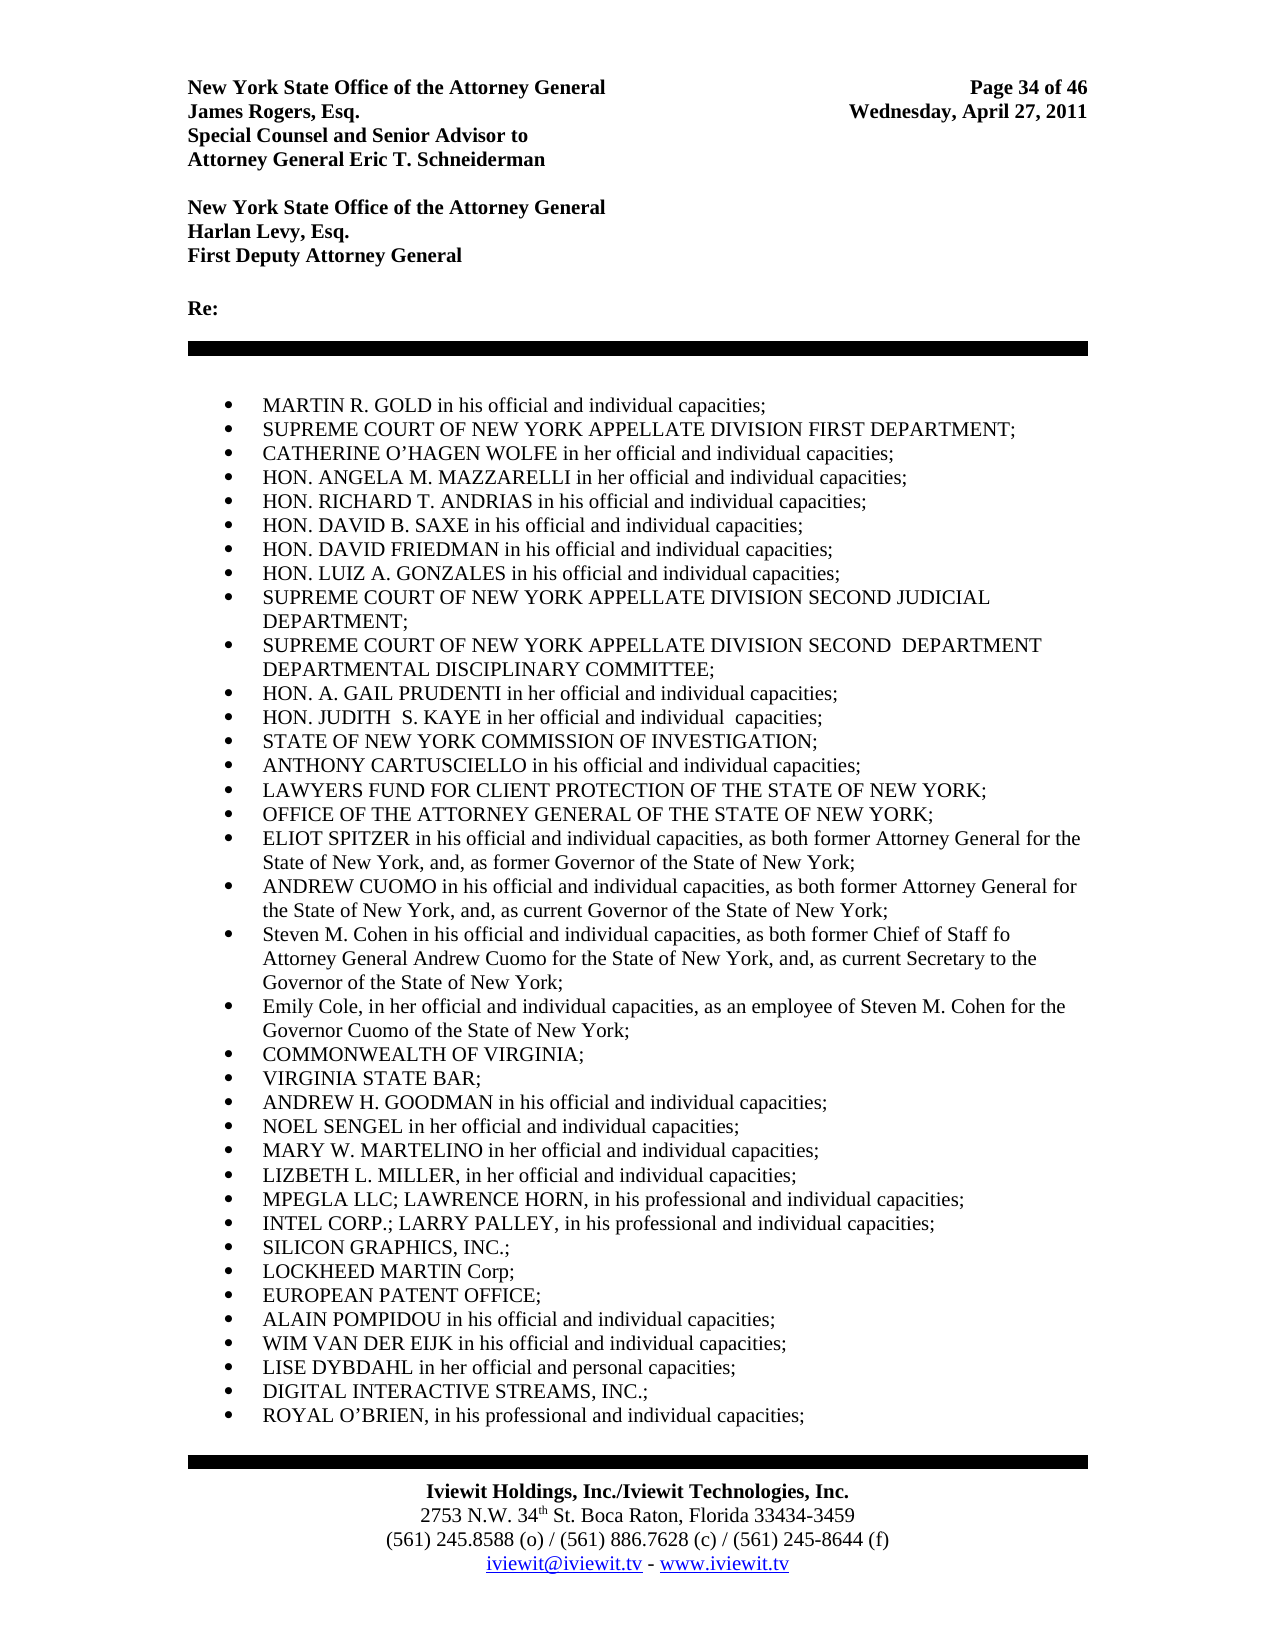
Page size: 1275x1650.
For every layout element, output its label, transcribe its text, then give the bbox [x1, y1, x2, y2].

list LOCKHEED MARTIN Corp; [225, 1259, 1087, 1283]
list MARY W. MARTELINO in her official and individual capacities; [225, 1138, 1087, 1162]
list VIRGINIA STATE BAR; [225, 1066, 1087, 1090]
list HON. RICHARD T. ANDRIAS in his official and individual capacities; [225, 489, 1087, 513]
list COMMONWEALTH OF VIRGINIA; [225, 1042, 1087, 1066]
list HON. JUDITH S. KAYE in her official and individual capacities; [225, 705, 1087, 729]
list NOEL SENGEL in her official and individual capacities; [225, 1114, 1087, 1138]
list LAWYERS FUND FOR CLIENT PROTECTION OF THE STATE OF NEW YORK; [225, 777, 1087, 802]
list LIZBETH L. MILLER, in her official and individual capacities; [225, 1162, 1087, 1187]
list ANDREW CUOMO in his official and individual capacities, as both former Attorney General for the State of New York, and, as current Governor of the State of New York; [225, 874, 1087, 922]
list ELIOT SPITZER in his official and individual capacities, as both former Attorney General for the State of New York, and, as former Governor of the State of New York; [225, 826, 1087, 874]
list ANTHONY CARTUSCIELLO in his official and individual capacities; [225, 753, 1087, 777]
list SUPREME COURT OF NEW YORK APPELLATE DIVISION SECOND JUDICIAL DEPARTMENT; [225, 585, 1087, 633]
list MARTIN R. GOLD in his official and individual capacities; [225, 392, 1087, 417]
list HON. DAVID FRIEDMAN in his official and individual capacities; [225, 537, 1087, 561]
list EUROPEAN PATENT OFFICE; [225, 1283, 1087, 1307]
list INTEL CORP.; LARRY PALLEY, in his professional and individual capacities; [225, 1211, 1087, 1235]
list SILICON GRAPHICS, INC.; [225, 1235, 1087, 1259]
list SUPREME COURT OF NEW YORK APPELLATE DIVISION FIRST DEPARTMENT; [225, 417, 1087, 441]
list Steven M. Cohen in his official and individual capacities, as both former Chief of Staff fo Attorney General Andrew Cuomo for the State of New York, and, as current Secretary to the Governor of the State of New York; [225, 922, 1087, 994]
list STATE OF NEW YORK COMMISSION OF INVESTIGATION; [225, 729, 1087, 753]
list DIGITAL INTERACTIVE STREAMS, INC.; [225, 1379, 1087, 1403]
list SUPREME COURT OF NEW YORK APPELLATE DIVISION SECOND DEPARTMENT DEPARTMENTAL DISCIPLINARY COMMITTEE; [225, 633, 1087, 681]
list OFFICE OF THE ATTORNEY GENERAL OF THE STATE OF NEW YORK; [225, 802, 1087, 826]
list LISE DYBDAHL in her official and personal capacities; [225, 1355, 1087, 1379]
list ALAIN POMPIDOU in his official and individual capacities; [225, 1307, 1087, 1331]
list ANDREW H. GOODMAN in his official and individual capacities; [225, 1090, 1087, 1114]
list Emily Cole, in her official and individual capacities, as an employee of Steven M. Cohen for the Governor Cuomo of the State of New York; [225, 994, 1087, 1042]
list WIM VAN DER EIJK in his official and individual capacities; [225, 1331, 1087, 1355]
list HON. A. GAIL PRUDENTI in her official and individual capacities; [225, 681, 1087, 705]
list ROYAL O’BRIEN, in his professional and individual capacities; [225, 1403, 1087, 1427]
list HON. ANGELA M. MAZZARELLI in her official and individual capacities; [225, 465, 1087, 489]
list HON. DAVID B. SAXE in his official and individual capacities; [225, 513, 1087, 537]
list MPEGLA LLC; LAWRENCE HORN, in his professional and individual capacities; [225, 1187, 1087, 1211]
list HON. LUIZ A. GONZALES in his official and individual capacities; [225, 561, 1087, 585]
list CATHERINE O’HAGEN WOLFE in her official and individual capacities; [225, 441, 1087, 465]
